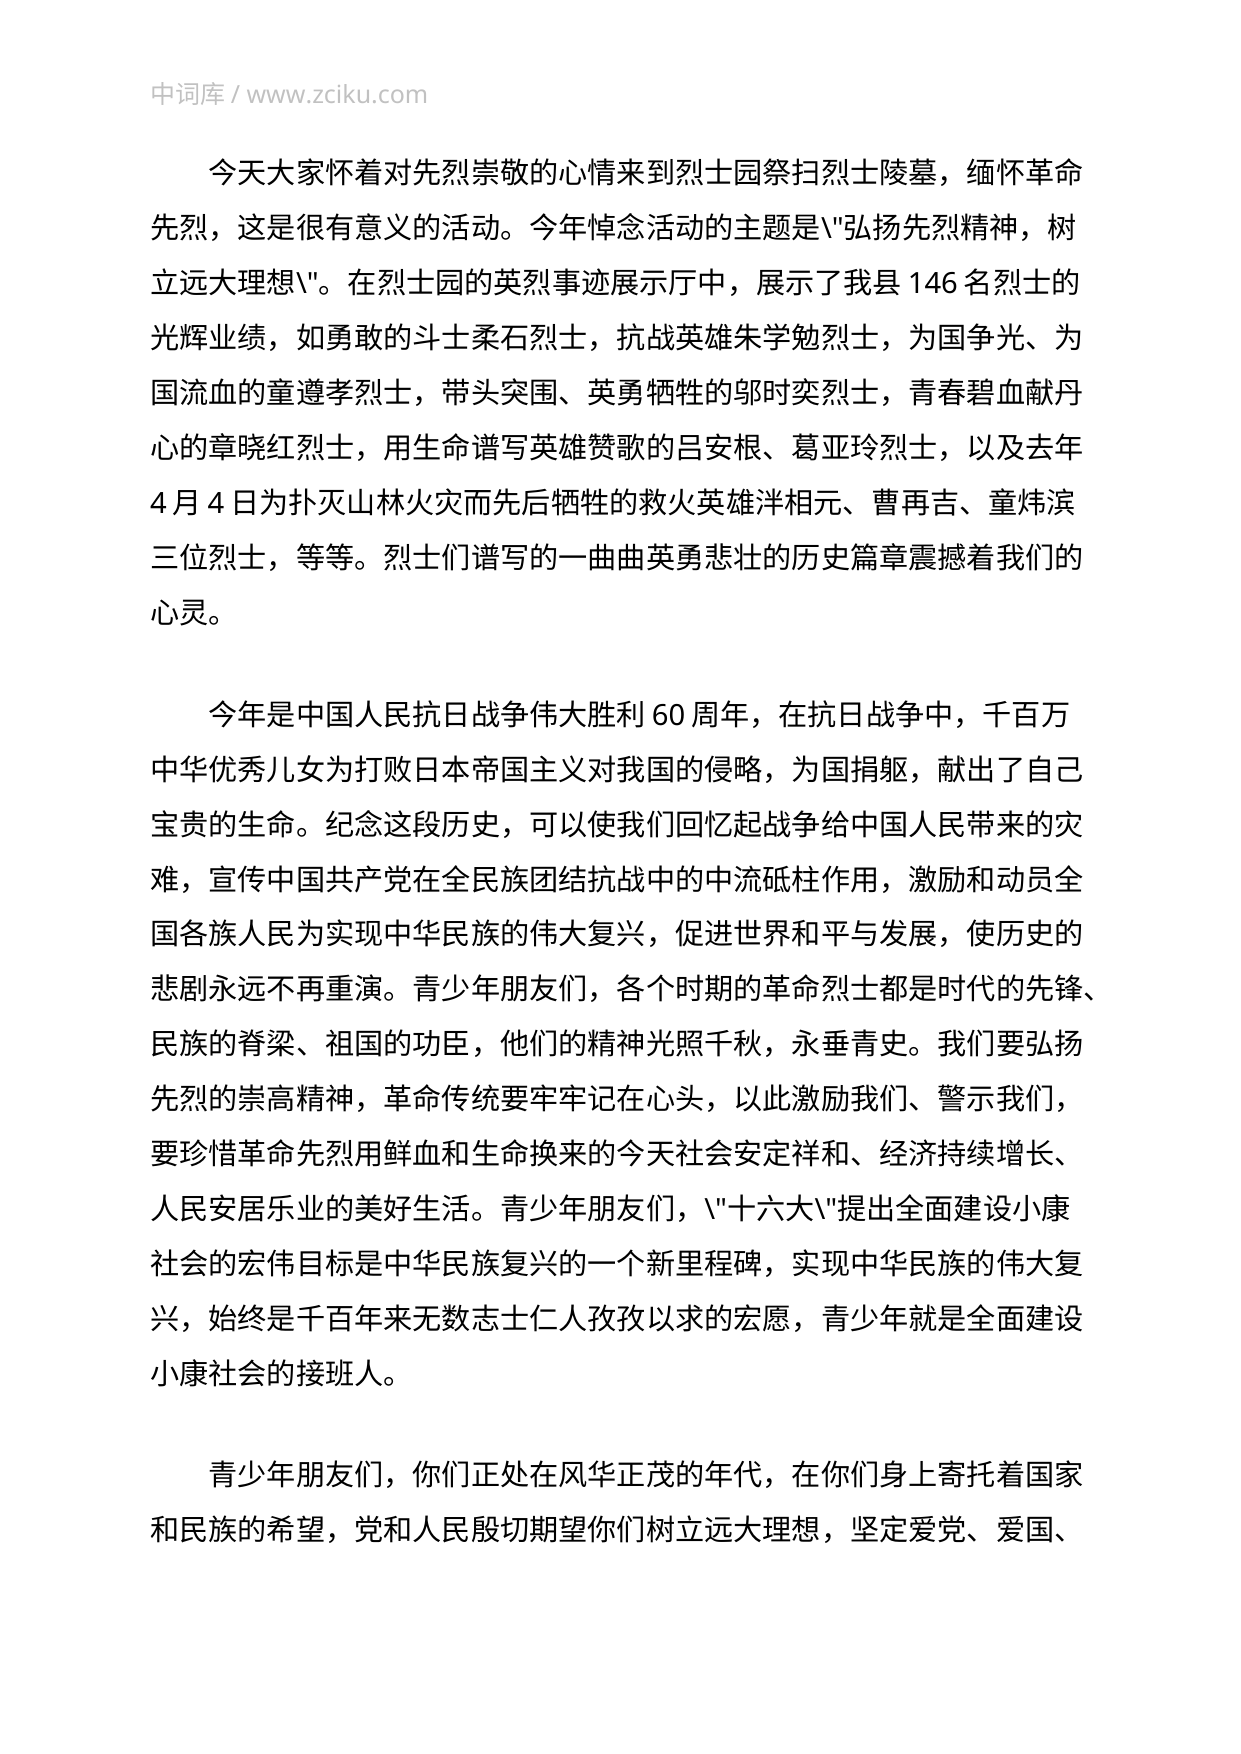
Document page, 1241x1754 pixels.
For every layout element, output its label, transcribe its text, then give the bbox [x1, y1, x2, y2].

text 今天大家怀着对先烈崇敬的心情来到烈士园祭扫烈士陵墓，缅怀革命先烈，这是很有意义的活动。今年悼念活动的主题是\"弘扬先烈精神，树立远大理想\"。在烈士园的英烈事迹展示厅中，展示了我县146名烈士的光辉业绩，如勇敢的斗士柔石烈士，抗战英雄朱学勉烈士，为国争光、为国流血的童遵孝烈士，带头突围、英勇牺牲的邬时奕烈士，青春碧血献丹心的章晓红烈士，用生命谱写英雄赞歌的吕安根、葛亚玲烈士，以及去年4月4日为扑灭山林火灾而先后牺牲的救火英雄泮相元、曹再吉、童炜滨三位烈士，等等。烈士们谱写的一曲曲英勇悲壮的历史篇章震撼着我们的心灵。 [150, 150, 1090, 632]
text 今年是中国人民抗日战争伟大胜利60周年，在抗日战争中，千百万中华优秀儿女为打败日本帝国主义对我国的侵略，为国捐躯，献出了自己宝贵的生命。纪念这段历史，可以使我们回忆起战争给中国人民带来的灾难，宣传中国共产党在全民族团结抗战中的中流砥柱作用，激励和动员全国各族人民为实现中华民族的伟大复兴，促进世界和平与发展，使历史的悲剧永远不再重演。青少年朋友们，各个时期的革命烈士都是时代的先锋、民族的脊梁、祖国的功臣，他们的精神光照千秋，永垂青史。我们要弘扬先烈的崇高精神，革命传统要牢牢记在心头，以此激励我们、警示我们，要珍惜革命先烈用鲜血和生命换来的今天社会安定祥和、经济持续增长、人民安居乐业的美好生活。青少年朋友们，\"十六大\"提出全面建设小康社会的宏伟目标是中华民族复兴的一个新里程碑，实现中华民族的伟大复兴，始终是千百年来无数志士仁人孜孜以求的宏愿，青少年就是全面建设小康社会的接班人。 [150, 691, 1090, 1392]
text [150, 1452, 1090, 1549]
